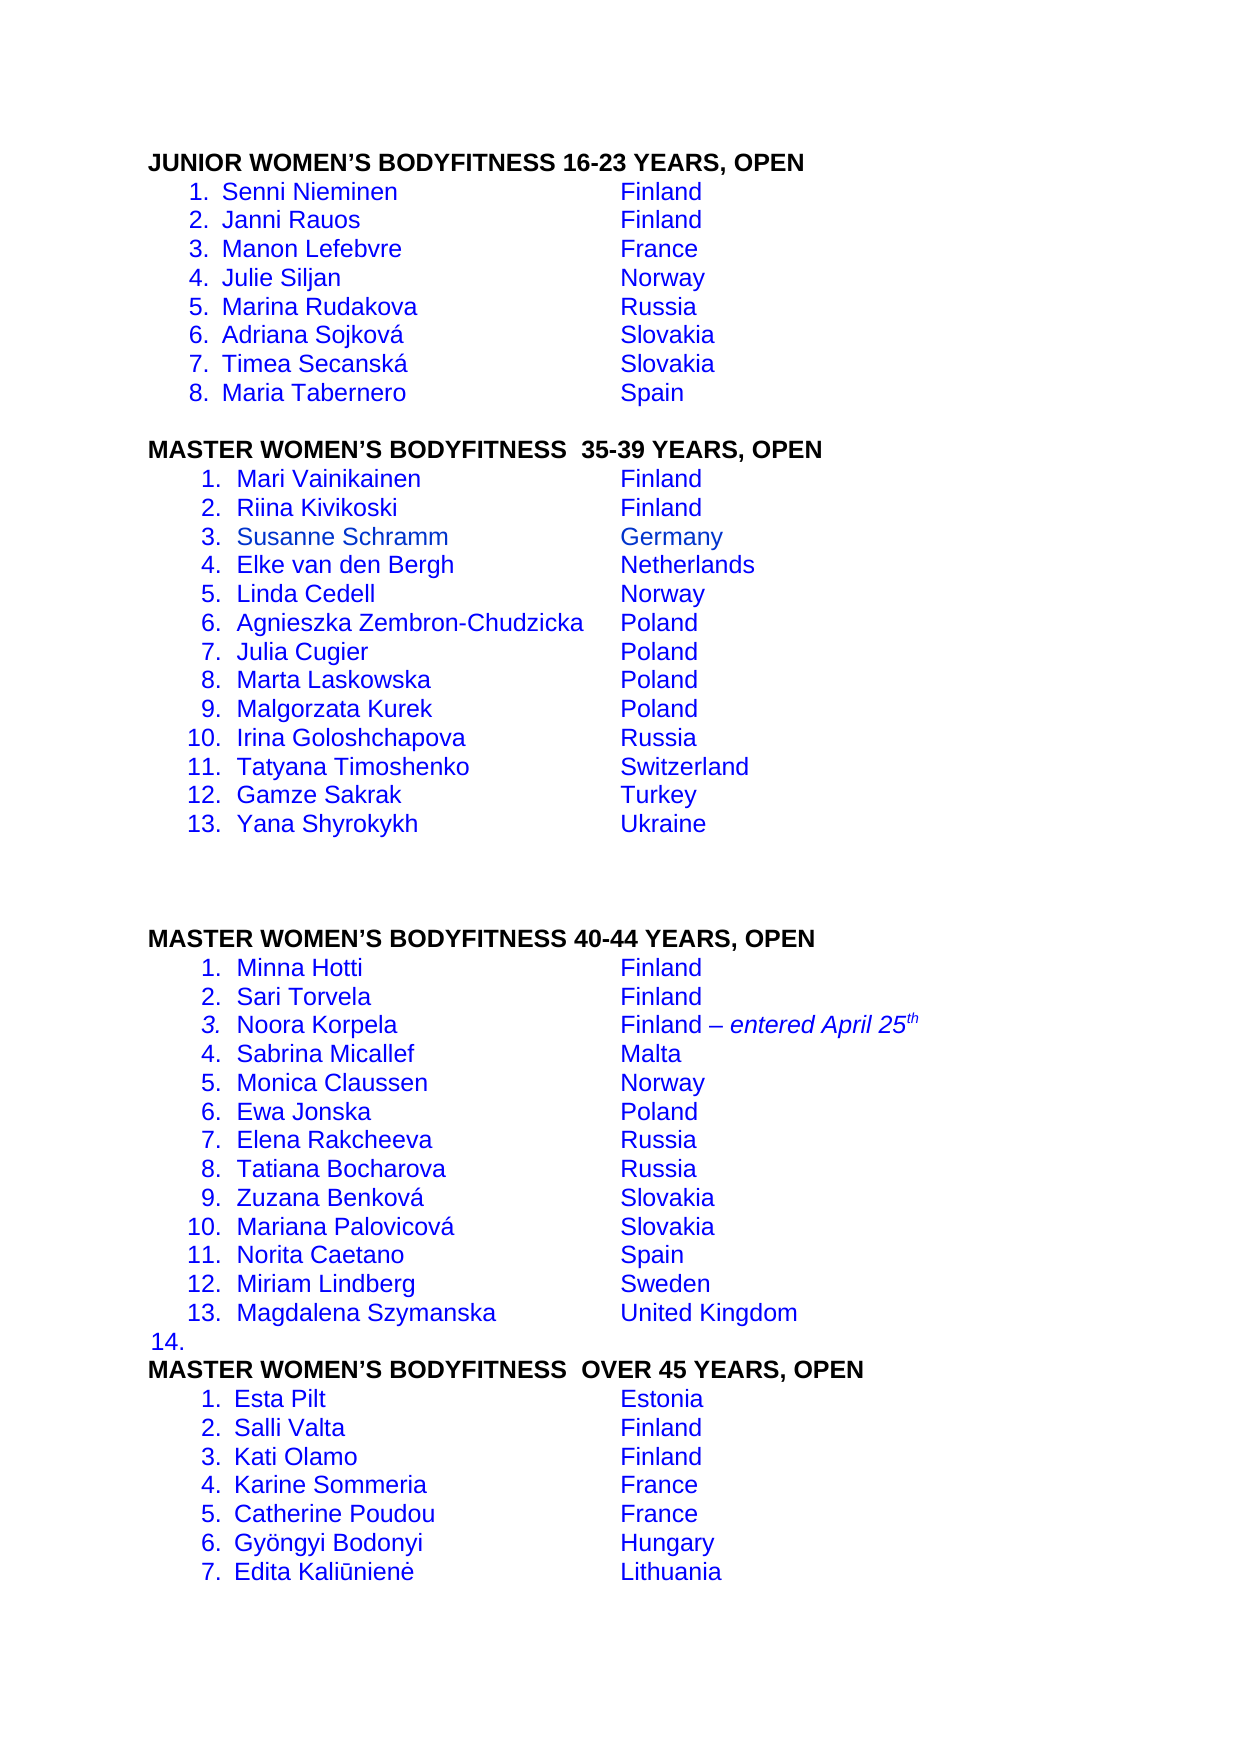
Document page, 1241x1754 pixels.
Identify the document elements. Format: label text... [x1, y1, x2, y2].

list Noora Korpela Finland – entered April 25th [222, 1010, 1092, 1039]
list Sari Torvela Finland [222, 981, 1092, 1010]
list Tatyana Timoshenko Switzerland [222, 751, 1092, 780]
list Tatiana Bocharova Russia [222, 1154, 1092, 1183]
list Norita Caetano Spain [222, 1240, 1092, 1269]
list Gyöngyi Bodonyi Hungary [222, 1528, 1092, 1556]
list Maria Tabernero Spain [209, 378, 1092, 406]
list Monica Claussen Norway [222, 1068, 1092, 1096]
list Gamze Sakrak Turkey [222, 780, 1092, 809]
list Salli Valta Finland [222, 1413, 1092, 1441]
list Sabrina Micallef Malta [222, 1039, 1092, 1068]
list Esta Pilt Estonia [222, 1384, 1092, 1413]
list Mariana Palovicová Slovakia [222, 1211, 1092, 1240]
list Julie Siljan Norway [209, 263, 1092, 291]
list Karine Sommeria France [222, 1470, 1092, 1499]
list Catherine Poudou France [222, 1499, 1092, 1528]
text MASTER WOMEN’S BODYFITNESS 40-44 YEARS, OPEN [148, 924, 1092, 953]
text MASTER WOMEN’S BODYFITNESS OVER 45 YEARS, OPEN [148, 1355, 1092, 1384]
text JUNIOR WOMEN’S BODYFITNESS 16-23 YEARS, OPEN [148, 148, 1092, 176]
list Mari Vainikainen Finland [222, 464, 1092, 493]
list Elena Rakcheeva Russia [222, 1125, 1092, 1154]
list Janni Rauos Finland [209, 205, 1092, 234]
list Senni Nieminen Finland [209, 176, 1092, 205]
list Manon Lefebvre France [209, 234, 1092, 263]
list Ewa Jonska Poland [222, 1096, 1092, 1125]
list Malgorzata Kurek Poland [222, 694, 1092, 723]
list Yana Shyrokykh Ukraine [222, 809, 1092, 838]
list Magdalena Szymanska United Kingdom [222, 1298, 1092, 1326]
text MASTER WOMEN’S BODYFITNESS 35-39 YEARS, OPEN [148, 435, 1092, 464]
list Timea Secanská Slovakia [209, 349, 1092, 378]
list Riina Kivikoski Finland [222, 493, 1092, 521]
list Marta Laskowska Poland [222, 665, 1092, 694]
list Julia Cugier Poland [222, 636, 1092, 665]
list Zuzana Benková Slovakia [222, 1183, 1092, 1211]
list Kati Olamo Finland [222, 1441, 1092, 1470]
list Irina Goloshchapova Russia [222, 723, 1092, 751]
list Susanne Schramm Germany [222, 521, 1092, 550]
list Linda Cedell Norway [222, 579, 1092, 608]
list Minna Hotti Finland [222, 953, 1092, 981]
list Miriam Lindberg Sweden [222, 1269, 1092, 1298]
list Edita Kaliūnienė Lithuania [222, 1556, 1092, 1585]
list Agnieszka Zembron-Chudzicka Poland [222, 608, 1092, 636]
list Elke van den Bergh Netherlands [222, 550, 1092, 579]
list Adriana Sojková Slovakia [209, 320, 1092, 349]
list Marina Rudakova Russia [209, 291, 1092, 320]
